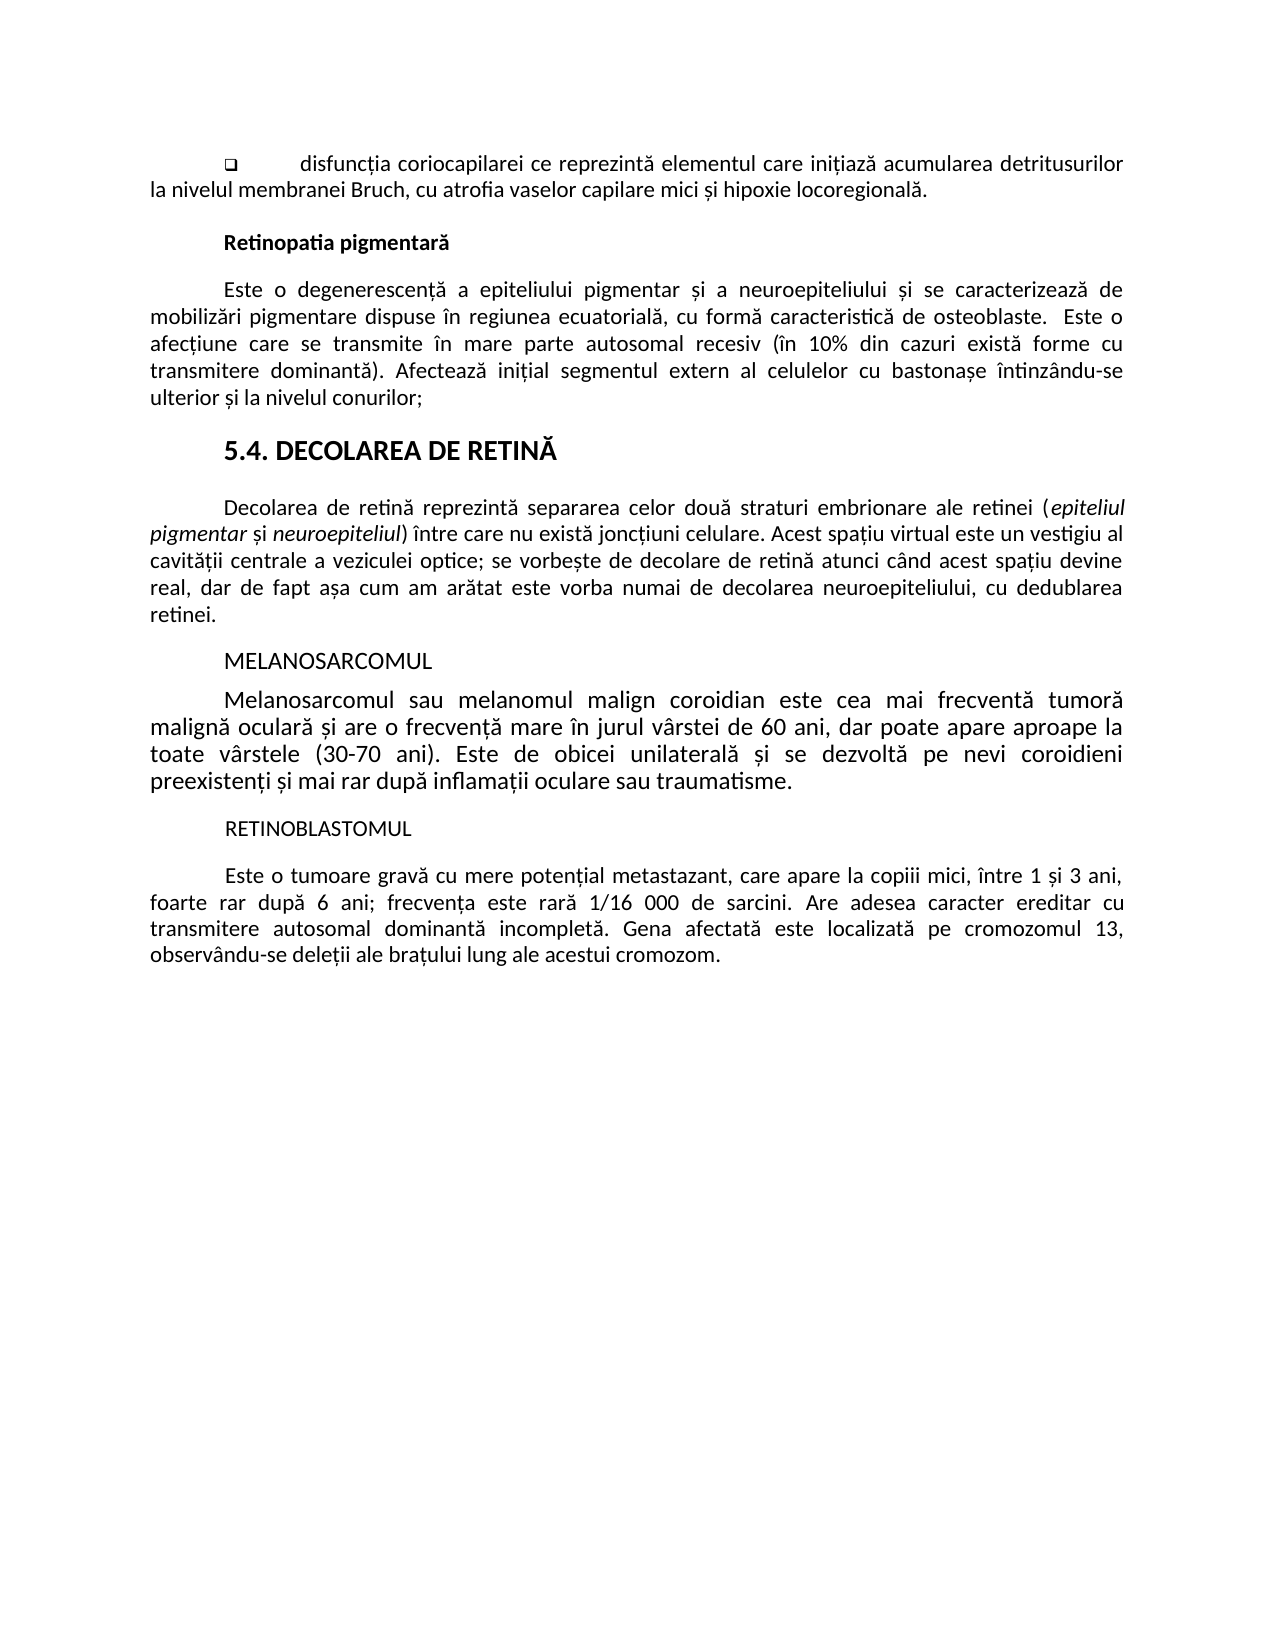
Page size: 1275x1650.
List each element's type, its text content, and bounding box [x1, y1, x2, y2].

text Este o tumoare gravă cu mere potenţial metastazant, care apare la copiii mici, între 1 şi 3 ani, foarte rar după 6 ani; frecvenţa este rară 1/16 000 de sarcini. Are adesea caracter ereditar cu transmitere autosomal dominantă incompletă. Gena afectată este localizată pe cromozomul 13, observându-se deleţii ale braţului lung ale acestui cromozom. [150, 863, 1125, 968]
text MELANOSARCOMUL [150, 649, 1125, 675]
list disfuncţia coriocapilarei ce reprezintă elementul care iniţiază acumularea detritusurilor la nivelul membranei Bruch, cu atrofia vaselor capilare mici şi hipoxie locoregională. [150, 150, 1125, 202]
text RETINOBLASTOMUL [225, 816, 1125, 842]
text 5.4. DECOLAREA DE RETINĂ [224, 432, 1125, 467]
text Retinopatia pigmentară [187, 229, 1125, 256]
text Este o degenerescenţă a epiteliului pigmentar şi a neuroepiteliului şi se caracterizează de mobilizări pigmentare dispuse în regiunea ecuatorială, cu formă caracteristică de osteoblaste. Este o afecţiune care se transmite în mare parte autosomal recesiv (în 10% din cazuri există forme cu transmitere dominantă). Afectează iniţial segmentul extern al celulelor cu bastonaşe întinzându-se ulterior şi la nivelul conurilor; [150, 276, 1125, 411]
text Melanosarcomul sau melanomul malign coroidian este cea mai frecventă tumoră malignă oculară şi are o frecvenţă mare în jurul vârstei de 60 ani, dar poate apare aproape la toate vârstele (30-70 ani). Este de obicei unilaterală şi se dezvoltă pe nevi coroidieni preexistenţi şi mai rar după inflamaţii oculare sau traumatisme. [150, 687, 1125, 795]
text Decolarea de retină reprezintă separarea celor două straturi embrionare ale retinei (epiteliul pigmentar şi neuroepiteliul) între care nu există joncţiuni celulare. Acest spaţiu virtual este un vestigiu al cavităţii centrale a veziculei optice; se vorbeşte de decolare de retină atunci când acest spaţiu devine real, dar de fapt aşa cum am arătat este vorba numai de decolarea neuroepiteliului, cu dedublarea retinei. [150, 493, 1125, 628]
